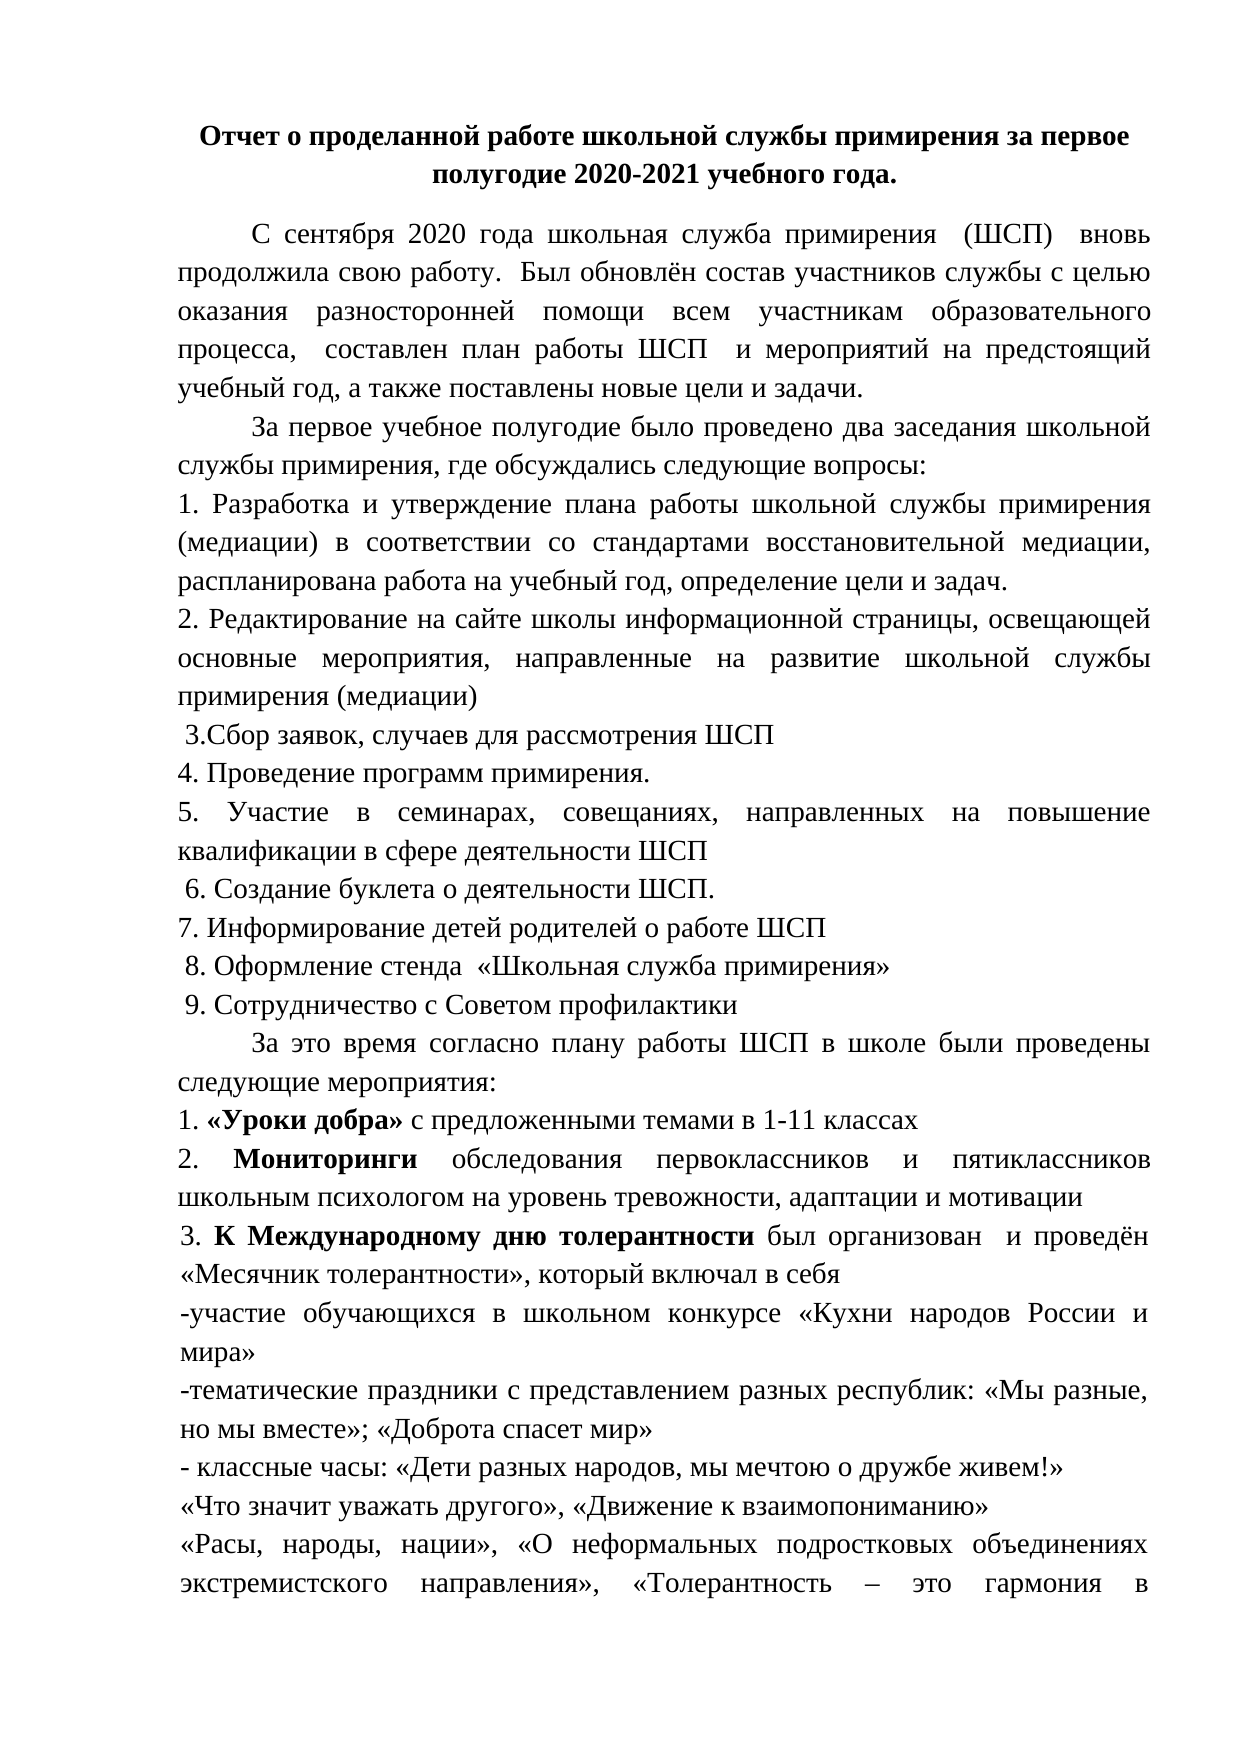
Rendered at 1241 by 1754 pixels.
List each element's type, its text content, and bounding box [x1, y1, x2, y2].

text «Что значит уважать другого», «Движение к взаимопониманию» [180, 1488, 1149, 1521]
text 5. Участие в семинарах, совещаниях, направленных на повышение квалификации в сфере деятельности ШСП [177, 794, 1152, 866]
text 9. Сотрудничество с Советом профилактики [177, 987, 1152, 1020]
text 7. Информирование детей родителей о работе ШСП [177, 910, 1152, 943]
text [180, 1526, 1149, 1598]
text За это время согласно плану работы ШСП в школе были проведены следующие мероприятия: [177, 1025, 1152, 1097]
text 6. Создание буклета о деятельности ШСП. [177, 871, 1152, 905]
text За первое учебное полугодие было проведено два заседания школьной службы примирения, где обсуждались следующие вопросы: [177, 409, 1152, 481]
text -участие обучающихся в школьном конкурсе «Кухни народов России и мира» [180, 1295, 1149, 1367]
text 3. К Международному дню толерантности был организован и проведён «Месячник толерантности», который включал в себя [180, 1218, 1149, 1290]
text -тематические праздники с представлением разных республик: «Мы разные, но мы вместе»; «Доброта спасет мир» [180, 1372, 1149, 1444]
text 8. Оформление стенда «Школьная служба примирения» [177, 948, 1152, 982]
text С сентября 2020 года школьная служба примирения (ШСП) вновь продолжила свою работу. Был обновлён состав участников службы с целью оказания разносторонней помощи всем участникам образовательного процесса, составлен план работы ШСП и мероприятий на предстоящий учебный год, а также поставлены новые цели и задачи. [177, 216, 1152, 404]
text 2. Редактирование на сайте школы информационной страницы, освещающей основные мероприятия, направленные на развитие школьной службы примирения (медиации) [177, 601, 1152, 712]
text 4. Проведение программ примирения. [177, 756, 1152, 789]
text Отчет о проделанной работе школьной службы примирения за первое полугодие 2020-2021 учебного года. [177, 118, 1152, 190]
text 1. Разработка и утверждение плана работы школьной службы примирения (медиации) в соответствии со стандартами восстановительной медиации, распланирована работа на учебный год, определение цели и задач. [177, 486, 1152, 596]
text 1. «Уроки добра» с предложенными темами в 1-11 классах [177, 1102, 1152, 1136]
text 2. Мониторинги обследования первоклассников и пятиклассников школьным психологом на уровень тревожности, адаптации и мотивации [177, 1141, 1152, 1213]
text - классные часы: «Дети разных народов, мы мечтою о дружбе живем!» [180, 1449, 1149, 1483]
text 3.Сбор заявок, случаев для рассмотрения ШСП [177, 717, 1152, 751]
